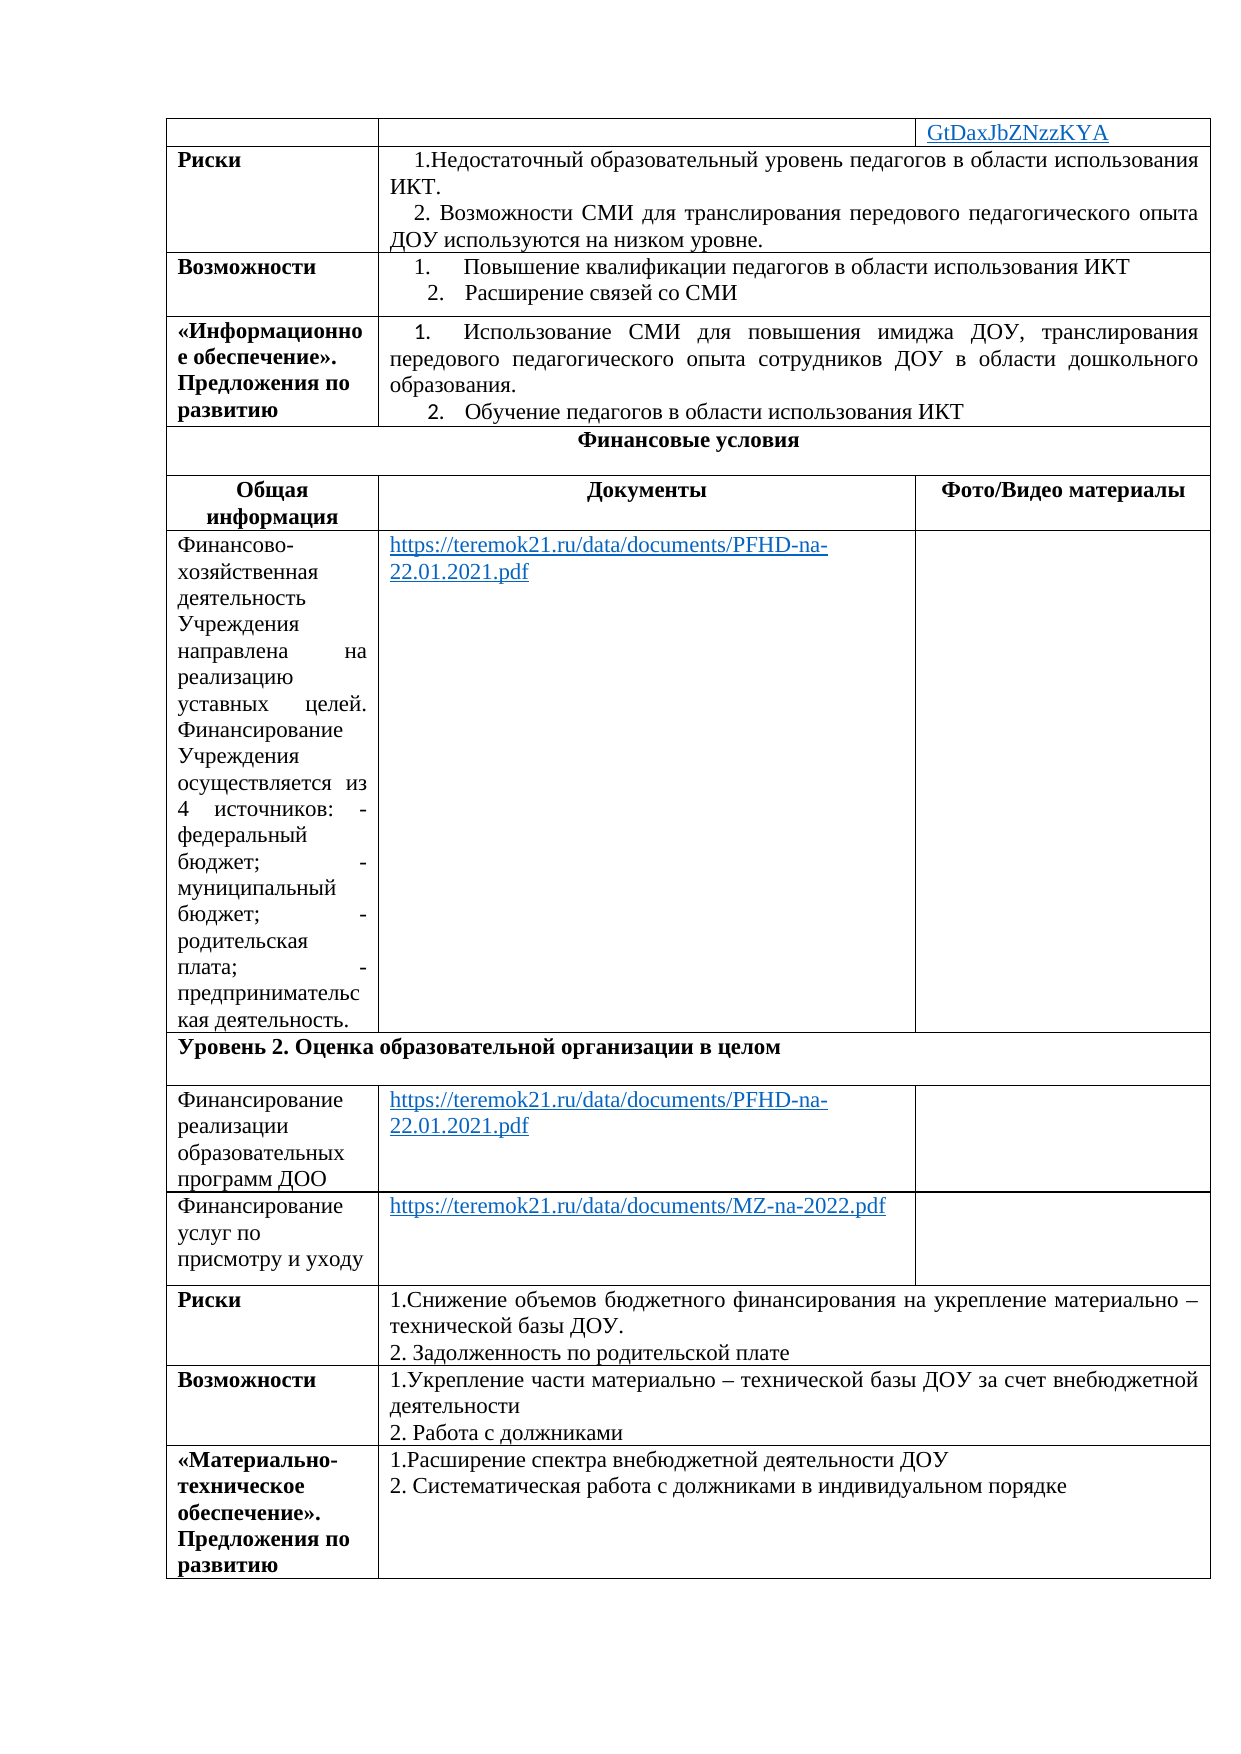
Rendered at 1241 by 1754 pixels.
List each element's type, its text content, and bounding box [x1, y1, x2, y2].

table_cell «Материально-техническое обеспечение». Предложения по развитию [167, 1446, 378, 1578]
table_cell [379, 119, 915, 146]
table_cell [916, 1193, 1210, 1285]
table_cell Риски [167, 147, 378, 252]
table_cell «Информационное обеспечение». Предложения по развитию [167, 317, 378, 426]
table_cell https://teremok21.ru/data/documents/PFHD-na-22.01.2021.pdf [379, 531, 915, 1032]
table_cell 1.Укрепление части материально – технической базы ДОУ за счет внебюджетной деятельности 2. Работа с должниками [379, 1366, 1210, 1445]
table_cell Документы [379, 476, 915, 530]
table_cell Уровень 2. Оценка образовательной организации в целом [167, 1033, 1210, 1085]
table_cell Возможности [167, 1366, 378, 1445]
table_cell [916, 531, 1210, 1032]
table_cell Фото/Видео материалы [916, 476, 1210, 530]
table_cell [916, 1086, 1210, 1191]
table_cell Финансирование услуг по присмотру и уходу [167, 1193, 378, 1285]
table_cell 1.Расширение спектра внебюджетной деятельности ДОУ 2. Систематическая работа с должниками в индивидуальном порядке [379, 1446, 1210, 1578]
table_cell Возможности [167, 253, 378, 316]
table_cell https://teremok21.ru/data/documents/PFHD-na-22.01.2021.pdf [379, 1086, 915, 1191]
table_cell Финансово-хозяйственная деятельность Учреждения направлена на реализацию уставных целей. Финансирование Учреждения осуществляется из 4 источников: - федеральный бюджет; - муниципальный бюджет; - родительская плата; - предпринимательская деятельность. [167, 531, 378, 1032]
table_cell Использование СМИ для повышения имиджа ДОУ, транслирования передового педагогического опыта сотрудников ДОУ в области дошкольного образования. Обучение педагогов в области использования ИКТ [379, 317, 1210, 426]
table_cell Финансовые условия [167, 427, 1210, 475]
table_cell Повышение квалификации педагогов в области использования ИКТ Расширение связей со СМИ [379, 253, 1210, 316]
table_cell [167, 119, 378, 146]
table_cell 1.Недостаточный образовательный уровень педагогов в области использования ИКТ. 2. Возможности СМИ для транслирования передового педагогического опыта ДОУ используются на низком уровне. [379, 147, 1210, 252]
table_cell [916, 119, 1210, 146]
table_cell 1.Снижение объемов бюджетного финансирования на укрепление материально – технической базы ДОУ. 2. Задолженность по родительской плате [379, 1286, 1210, 1365]
table_cell Риски [167, 1286, 378, 1365]
table_cell Финансирование реализации образовательных программ ДОО [167, 1086, 378, 1191]
table_cell Общая информация [167, 476, 378, 530]
table_cell https://teremok21.ru/data/documents/MZ-na-2022.pdf [379, 1193, 915, 1285]
